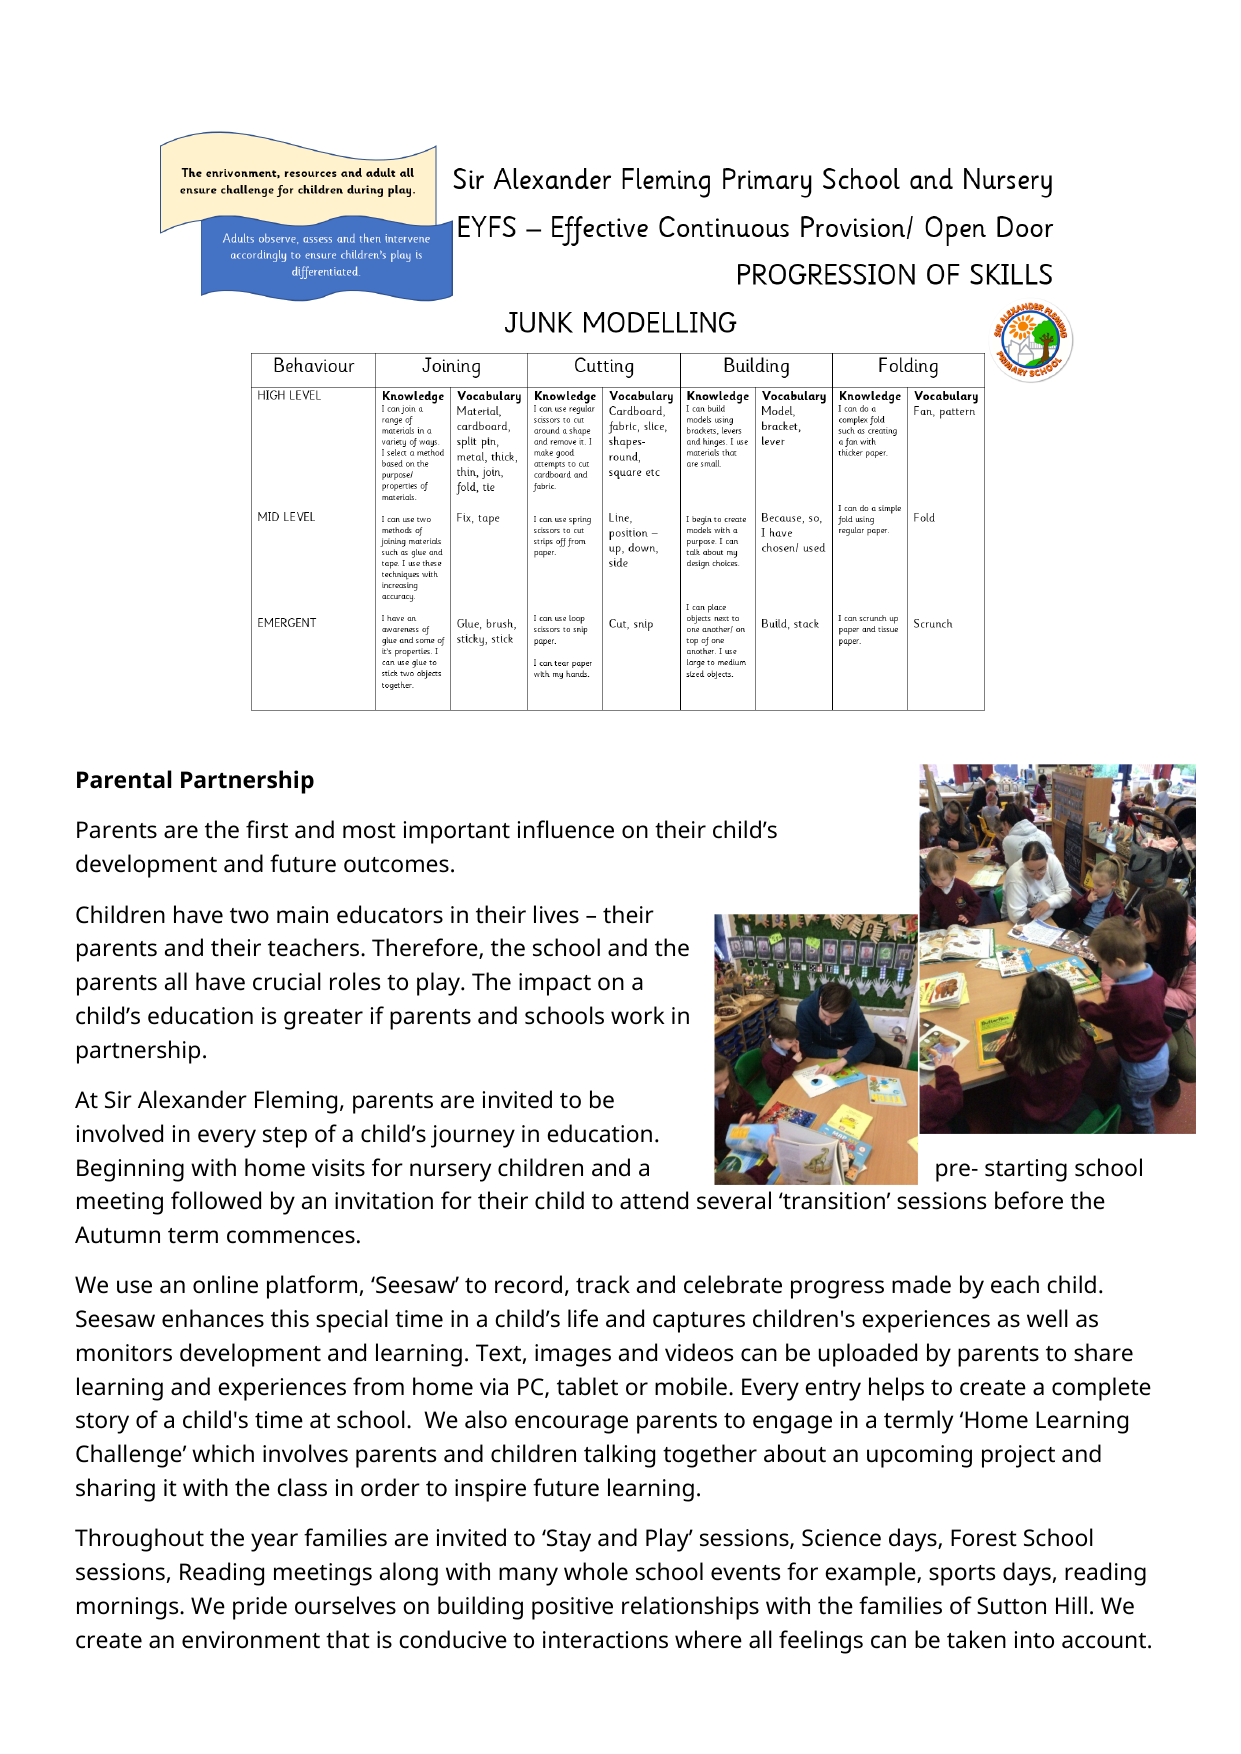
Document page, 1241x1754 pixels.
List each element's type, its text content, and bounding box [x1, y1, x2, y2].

picture [715, 915, 918, 1185]
picture [920, 765, 1196, 1134]
text Parents are the first and most important influence on their child’s development and future outcomes. [75, 814, 919, 879]
text At Sir Alexander Fleming, parents are invited to be involved in every step of a child’s journey in education. Beginning with home visits for nursery children and a pre- starting school meeting followed by an invitation for their child to attend several ‘transition’ sessions before the Autumn term commences. [75, 1084, 1165, 1250]
text Children have two main educators in their lives – their parents and their teachers. Therefore, the school and the parents all have crucial roles to play. The impact on a child’s education is greater if parents and schools work in partnership. [75, 898, 919, 1065]
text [75, 1522, 1165, 1655]
text We use an online platform, ‘Seesaw’ to record, track and celebrate progress made by each child. Seesaw enhances this special time in a child’s life and captures children's experiences as well as monitors development and learning. Text, images and videos can be uploaded by parents to share learning and experiences from home via PC, tablet or mobile. Every entry helps to create a complete story of a child's time at school. We also encourage parents to engage in a termly ‘Home Learning Challenge’ which involves parents and children talking together about an upcoming project and sharing it with the class in order to inspire future learning. [75, 1269, 1165, 1503]
picture [153, 125, 1087, 746]
text Parental Partnership [75, 764, 919, 795]
